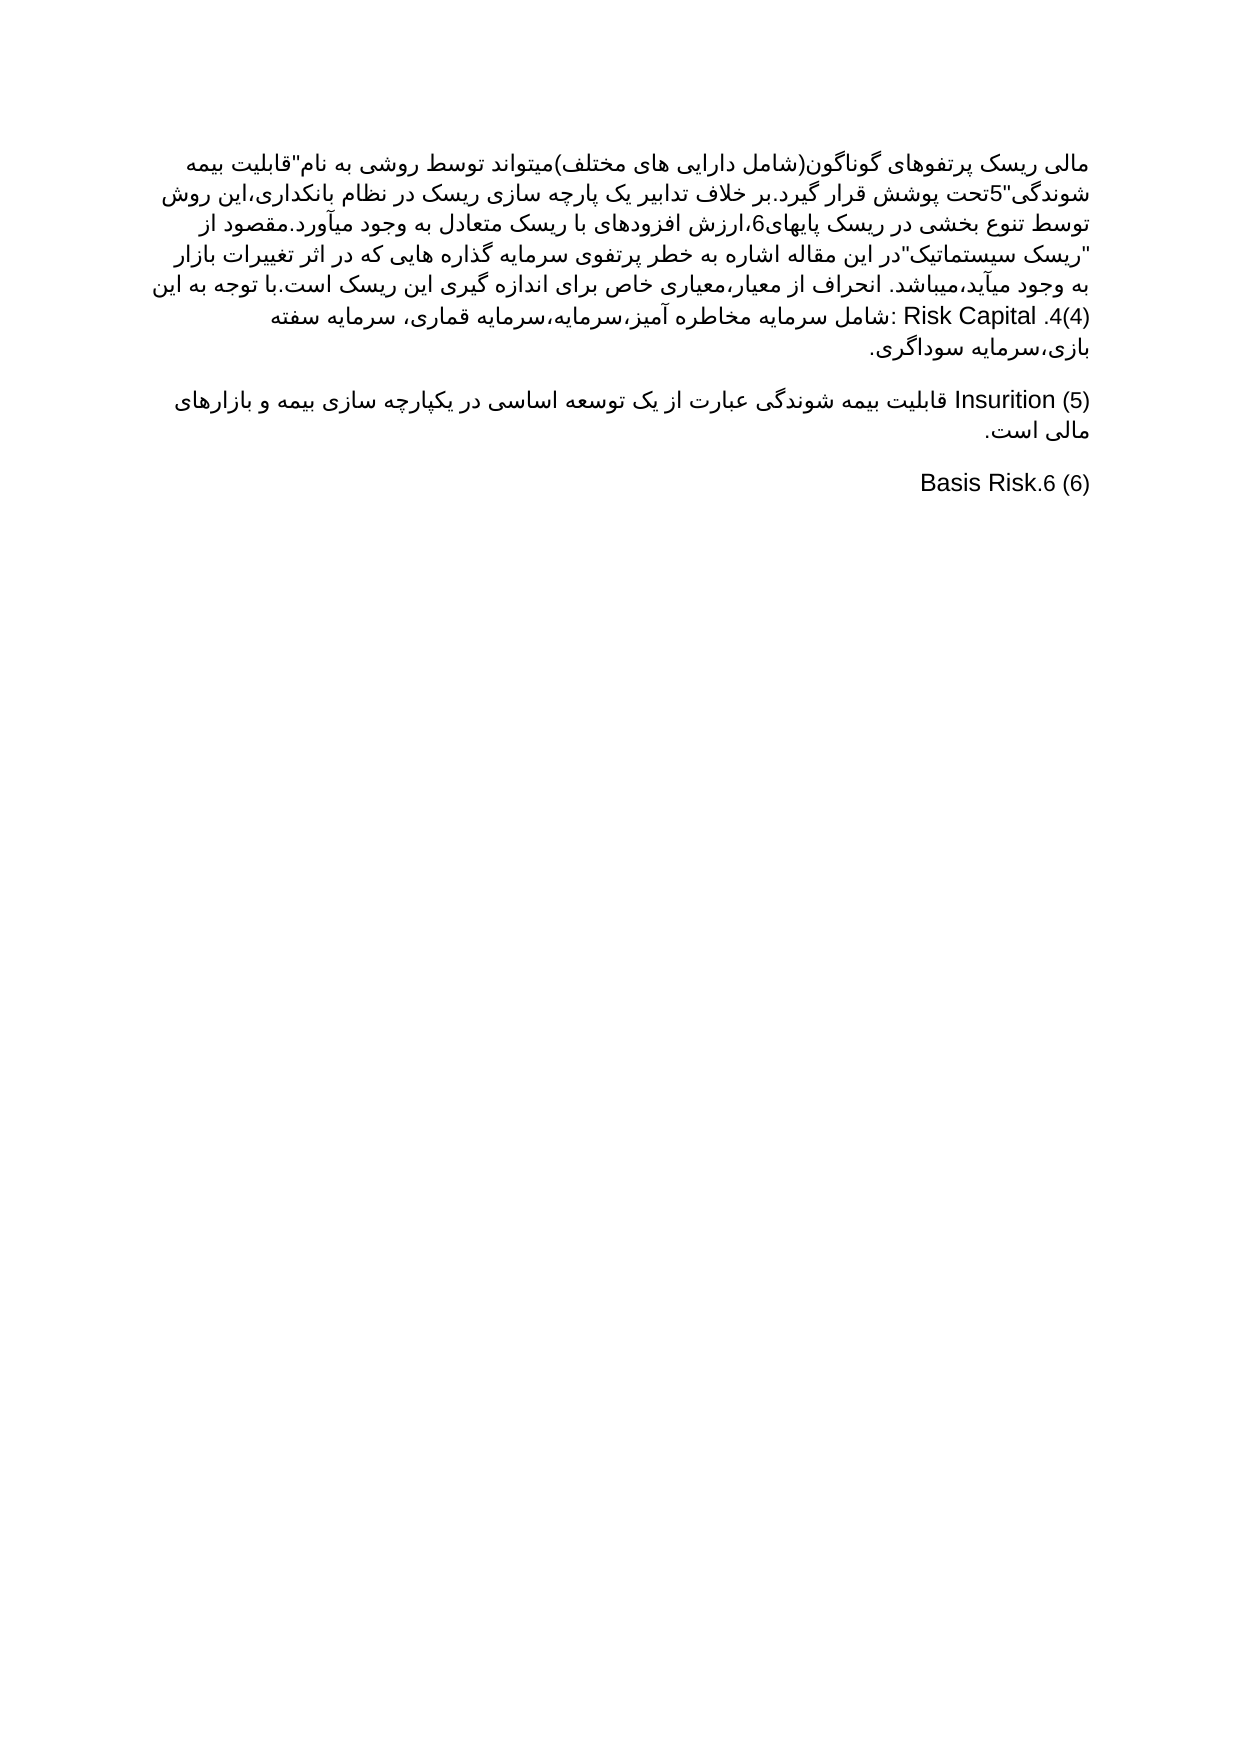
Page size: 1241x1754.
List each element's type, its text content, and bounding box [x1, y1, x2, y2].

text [150, 150, 1090, 360]
text (6) 6.Basis Risk [150, 468, 1090, 497]
text (5) Insurition قابلیت بیمه شوندگی عبارت از یک توسعه اساسی در یکپارچه سازی بیمه و بازارهای مالی است. [150, 385, 1090, 444]
